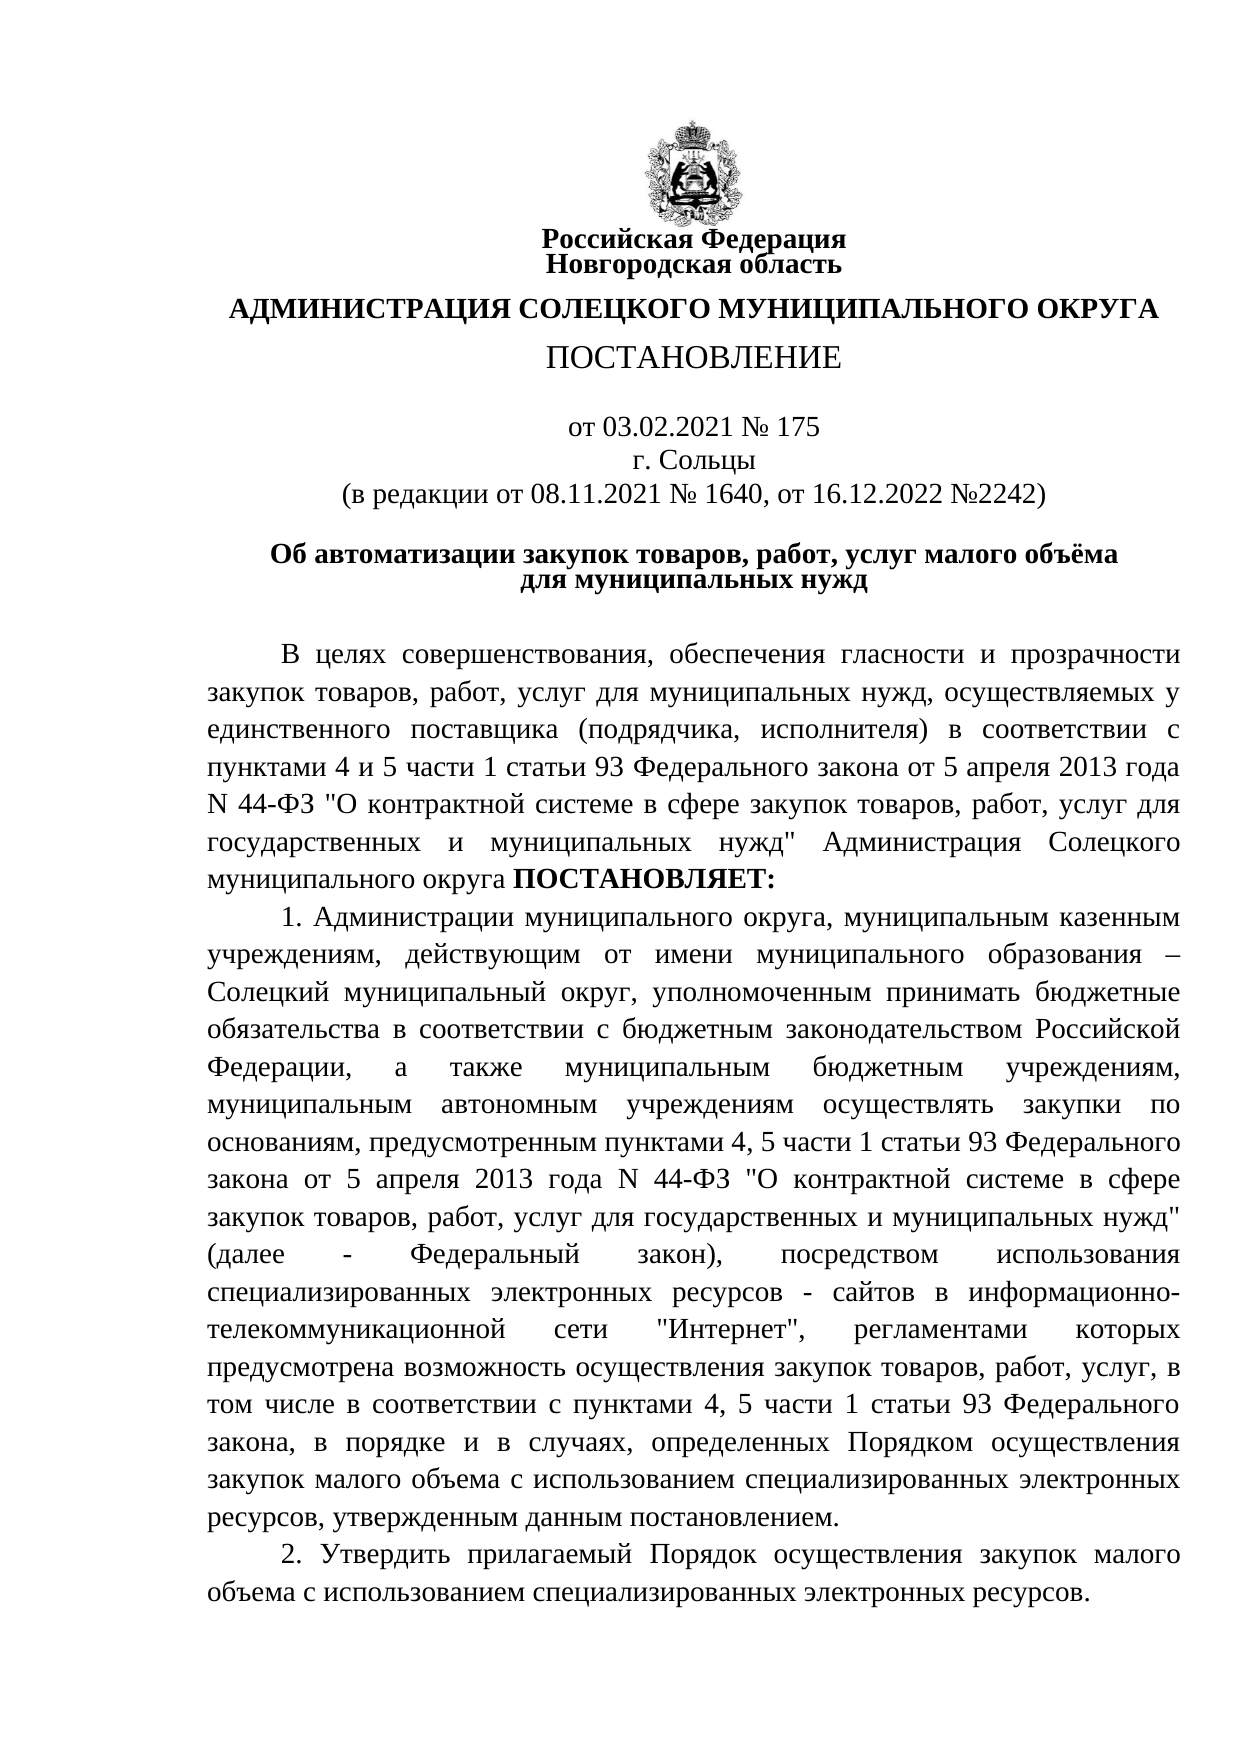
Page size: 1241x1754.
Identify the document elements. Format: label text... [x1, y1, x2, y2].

text 2. Утвердить прилагаемый Порядок осуществления закупок малого объема с использованием специализированных электронных ресурсов. [207, 1533, 1181, 1608]
text г. Сольцы [207, 442, 1181, 476]
text Об автоматизации закупок товаров, работ, услуг малого объёма [207, 543, 1181, 568]
text Новгородская область [207, 253, 1181, 278]
text В целях совершенствования, обеспечения гласности и прозрачности закупок товаров, работ, услуг для муниципальных нужд, осуществляемых у единственного поставщика (подрядчика, исполнителя) в соответствии с пунктами 4 и 5 части 1 статьи 93 Федерального закона от 5 апреля 2013 года N 44-ФЗ "О контрактной системе в сфере закупок товаров, работ, услуг для государственных и муниципальных нужд" Администрация Солецкого муниципального округа ПОСТАНОВЛЯЕТ: [207, 633, 1181, 895]
text Администрация СОЛЕЦКОГО муниципального округа [207, 291, 1181, 324]
text ПОСТАНОВЛЕНИЕ [207, 337, 1181, 375]
text для муниципальных нужд [207, 568, 1181, 593]
text (в редакции от 08.11.2021 № 1640, от 16.12.2022 №2242) [207, 476, 1181, 509]
text от 03.02.2021 № 175 [207, 409, 1181, 442]
text Российская Федерация [207, 228, 1181, 253]
picture [642, 118, 746, 229]
text 1. Администрации муниципального округа, муниципальным казенным учреждениям, действующим от имени муниципального образования – Солецкий муниципальный округ, уполномоченным принимать бюджетные обязательства в соответствии с бюджетным законодательством Российской Федерации, а также муниципальным бюджетным учреждениям, муниципальным автономным учреждениям осуществлять закупки по основаниям, предусмотренным пунктами 4, 5 части 1 статьи 93 Федерального закона от 5 апреля 2013 года N 44-ФЗ "О контрактной системе в сфере закупок товаров, работ, услуг для государственных и муниципальных нужд" (далее - Федеральный закон), посредством использования специализированных электронных ресурсов - сайтов в информационно-телекоммуникационной сети "Интернет", регламентами которых предусмотрена возможность осуществления закупок товаров, работ, услуг, в том числе в соответствии с пунктами 4, 5 части 1 статьи 93 Федерального закона, в порядке и в случаях, определенных Порядком осуществления закупок малого объема с использованием специализированных электронных ресурсов, утвержденным данным постановлением. [207, 895, 1181, 1533]
